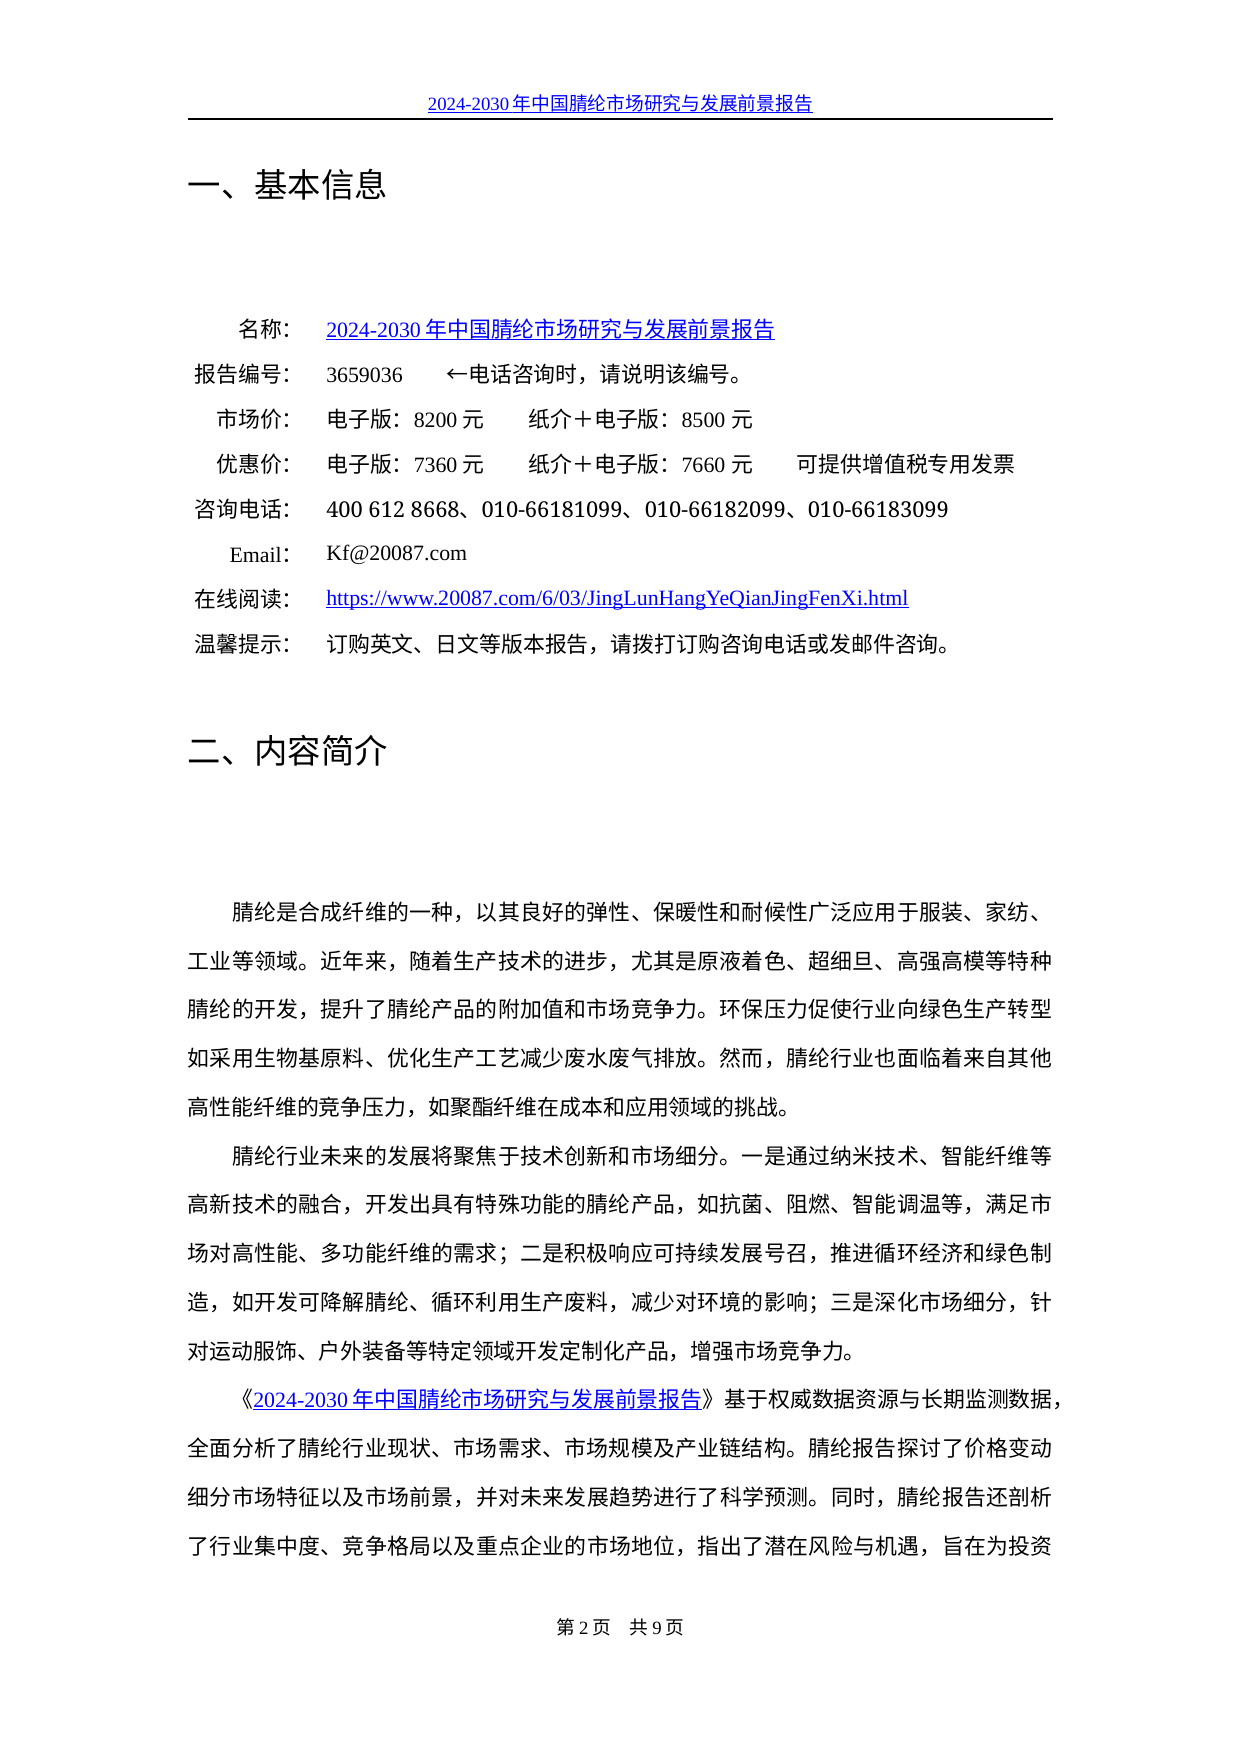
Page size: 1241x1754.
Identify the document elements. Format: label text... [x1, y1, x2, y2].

table_cell 优惠价： [167, 447, 315, 492]
table_cell [315, 582, 1073, 627]
table_cell 市场价： [167, 402, 315, 447]
title 二、内容简介 [187, 717, 1053, 782]
table_cell Email： [167, 537, 315, 582]
table_cell 电子版：7360 元 纸介＋电子版：7660 元 可提供增值税专用发票 [315, 447, 1073, 492]
table_header 2024-2030年中国腈纶市场研究与发展前景报告 [315, 312, 1073, 357]
table_cell 电子版：8200 元 纸介＋电子版：8500 元 [315, 402, 1073, 447]
table_cell 温馨提示： [167, 627, 315, 672]
table_cell 报告编号： [167, 357, 315, 402]
table_cell 3659036 ←电话咨询时，请说明该编号。 [315, 357, 1073, 402]
table_cell 订购英文、日文等版本报告，请拨打订购咨询电话或发邮件咨询。 [315, 627, 1073, 672]
table_cell 在线阅读： [167, 582, 315, 627]
table_cell 400 612 8668、010-66181099、010-66182099、010-66183099 [315, 492, 1073, 537]
table_cell Kf@20087.com [315, 537, 1073, 582]
table_header 名称： [167, 312, 315, 357]
table_cell 咨询电话： [167, 492, 315, 537]
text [187, 894, 1053, 1561]
title 一、基本信息 [187, 150, 1053, 215]
